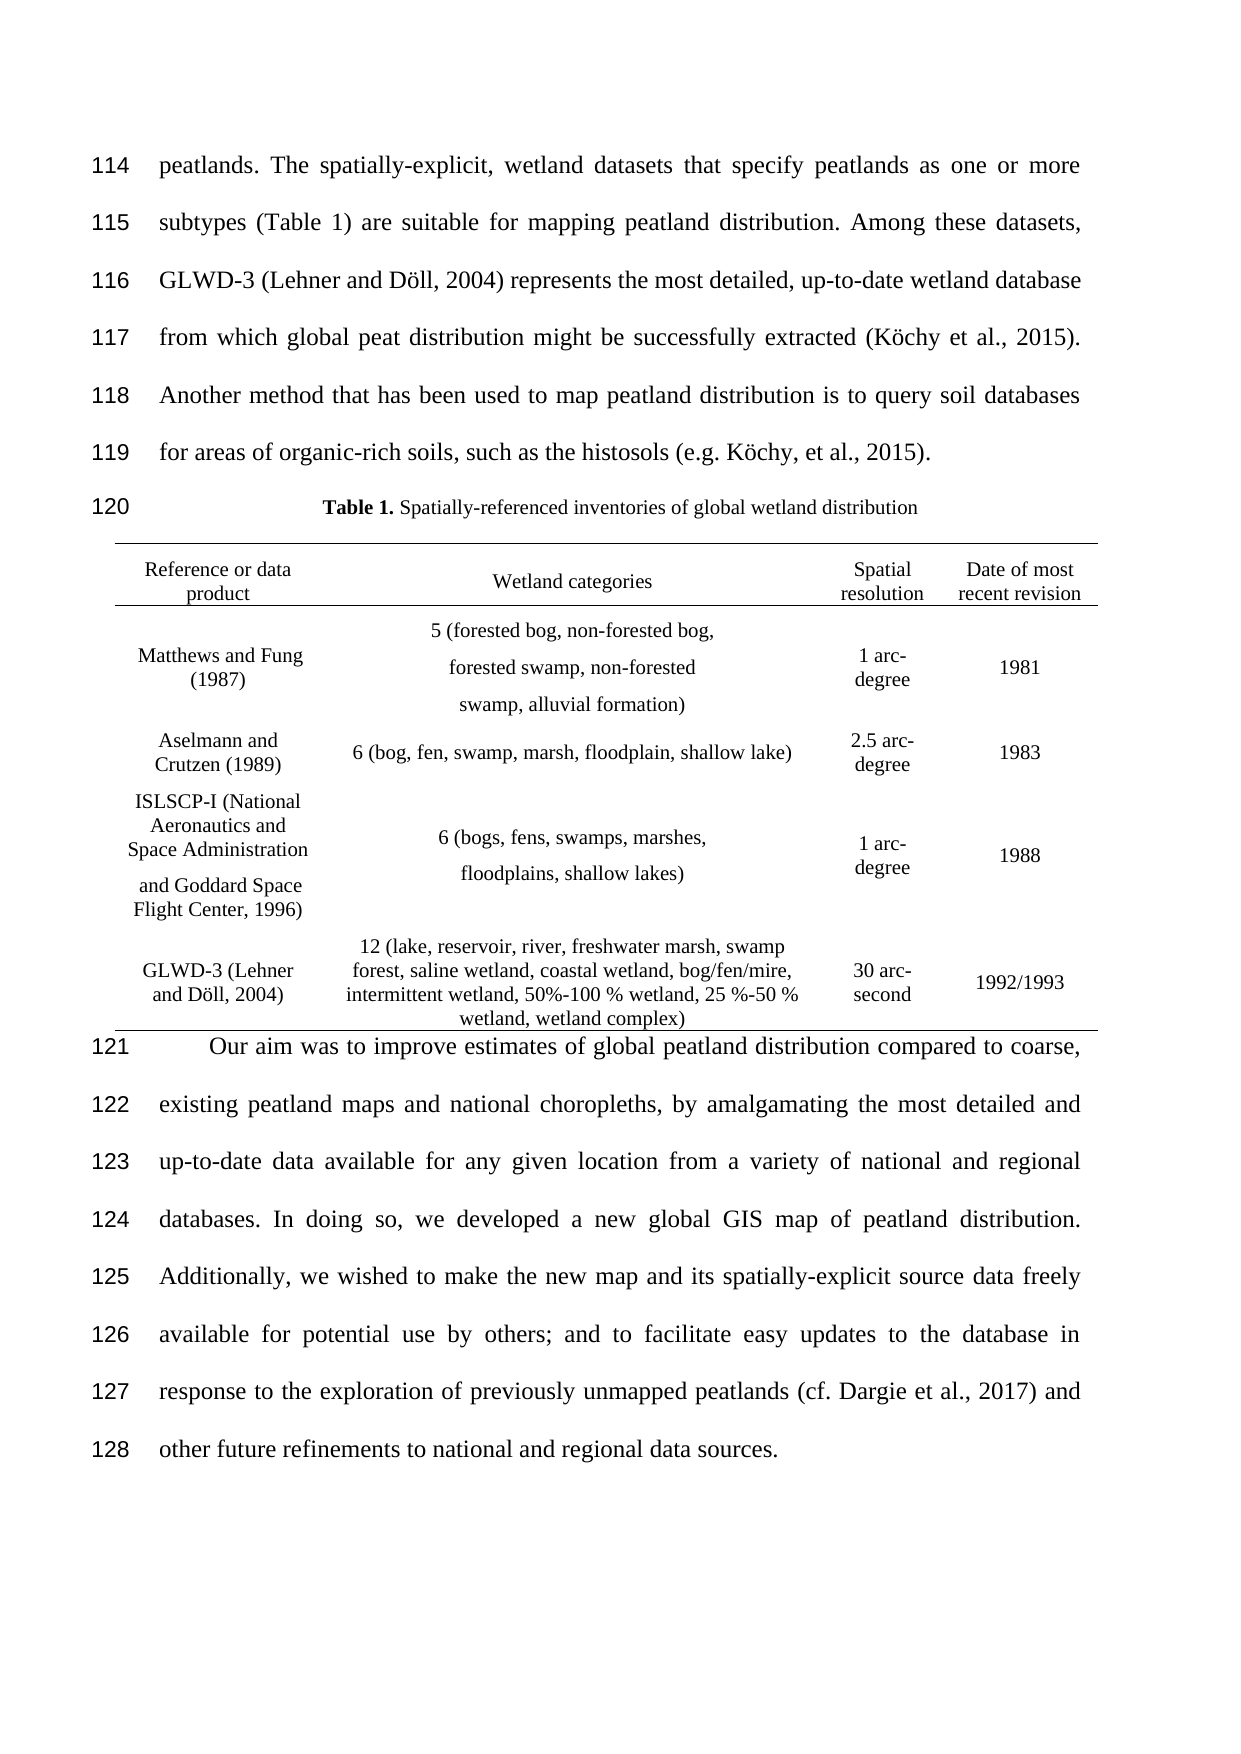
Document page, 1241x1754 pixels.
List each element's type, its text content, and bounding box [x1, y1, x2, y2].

table_cell 1981 [941, 606, 1098, 716]
table_cell 2.5 arc-degree [823, 716, 941, 776]
text Table 1. Spatially-referenced inventories of global wetland distribution [159, 495, 1082, 519]
table_cell Matthews and Fung (1987) [115, 606, 321, 716]
table_cell 5 (forested bog, non-forested bog, forested swamp, non-forested swamp, alluvial formation) [321, 606, 823, 716]
table_header Spatial resolution [823, 544, 941, 605]
table_header Date of most recent revision [941, 544, 1098, 605]
table_cell 1983 [941, 716, 1098, 776]
table_cell 1988 [941, 776, 1098, 921]
table_cell 6 (bogs, fens, swamps, marshes, floodplains, shallow lakes) [321, 776, 823, 921]
table_cell Aselmann and Crutzen (1989) [115, 716, 321, 776]
text Our aim was to improve estimates of global peatland distribution compared to coarse, existing peatland maps and national choropleths, by amalgamating the most detailed and up-to-date data available for any given location from a variety of national and regional databases. In doing so, we developed a new global GIS map of peatland distribution. Additionally, we wished to make the new map and its spatially-explicit source data freely available for potential use by others; and to facilitate easy updates to the database in response to the exploration of previously unmapped peatlands (cf. Dargie et al., 2017) and other future refinements to national and regional data sources. [159, 1031, 1082, 1462]
table_cell GLWD-3 (Lehner and Döll, 2004) [115, 921, 321, 1030]
table_cell 1 arc-degree [823, 776, 941, 921]
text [159, 150, 1082, 466]
table_cell 30 arc-second [823, 921, 941, 1030]
table_header Wetland categories [321, 544, 823, 605]
table_cell 12 (lake, reservoir, river, freshwater marsh, swamp forest, saline wetland, coastal wetland, bog/fen/mire, intermittent wetland, 50%-100 % wetland, 25 %-50 % wetland, wetland complex) [321, 921, 823, 1030]
table_cell 1 arc-degree [823, 606, 941, 716]
table_cell 6 (bog, fen, swamp, marsh, floodplain, shallow lake) [321, 716, 823, 776]
table_cell 1992/1993 [941, 921, 1098, 1030]
table_cell ISLSCP-I (National Aeronautics and Space Administration and Goddard Space Flight Center, 1996) [115, 776, 321, 921]
table_header Reference or data product [115, 544, 321, 605]
